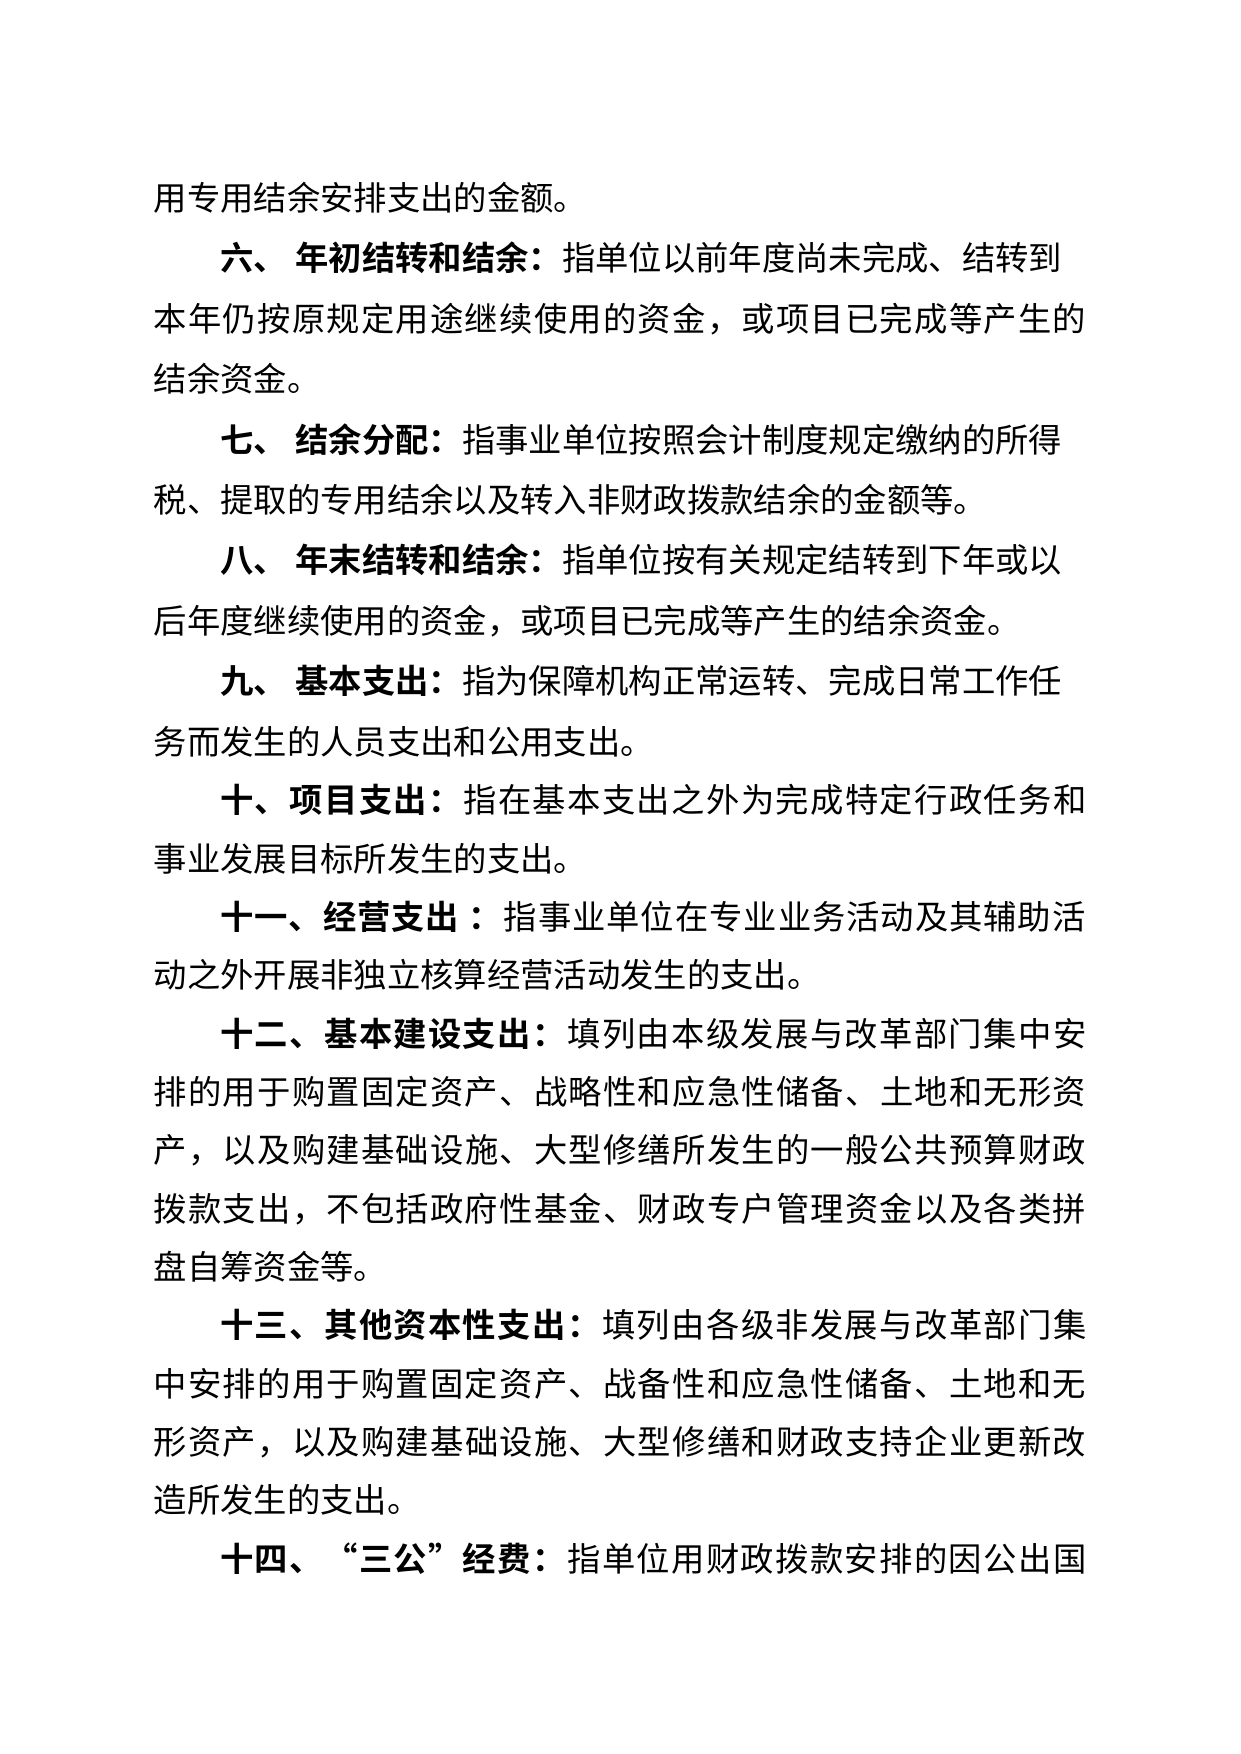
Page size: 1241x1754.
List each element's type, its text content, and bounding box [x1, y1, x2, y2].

text 务而发生的人员支出和公用支出。 [153, 706, 1087, 766]
text 十三、其他资本性支出：填列由各级非发展与改革部门集中安排的用于购置固定资产、战备性和应急性储备、土地和无形资产，以及购建基础设施、大型修缮和财政支持企业更新改造所发生的支出。 [153, 1291, 1087, 1524]
text 十一、经营支出 ：指事业单位在专业业务活动及其辅助活动之外开展非独立核算经营活动发生的支出。 [153, 883, 1087, 999]
list 年末结转和结余：指单位按有关规定结转到下年或以 [220, 524, 1087, 585]
text 本年仍按原规定用途继续使用的资金，或项目已完成等产生的结余资金。 [153, 283, 1087, 404]
list 结余分配：指事业单位按照会计制度规定缴纳的所得 [220, 404, 1087, 464]
text 十二、基本建设支出：填列由本级发展与改革部门集中安排的用于购置固定资产、战略性和应急性储备、土地和无形资产，以及购建基础设施、大型修缮所发生的一般公共预算财政拨款支出，不包括政府性基金、财政专户管理资金以及各类拼盘自筹资金等。 [153, 999, 1087, 1291]
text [153, 162, 1087, 222]
text 后年度继续使用的资金，或项目已完成等产生的结余资金。 [153, 585, 1087, 645]
text 税、提取的专用结余以及转入非财政拨款结余的金额等。 [153, 464, 1087, 524]
list 基本支出：指为保障机构正常运转、完成日常工作任 [220, 645, 1087, 706]
list 年初结转和结余：指单位以前年度尚未完成、结转到 [220, 222, 1087, 283]
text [153, 1524, 1087, 1583]
text 十、项目支出：指在基本支出之外为完成特定行政任务和事业发展目标所发生的支出。 [153, 766, 1087, 883]
